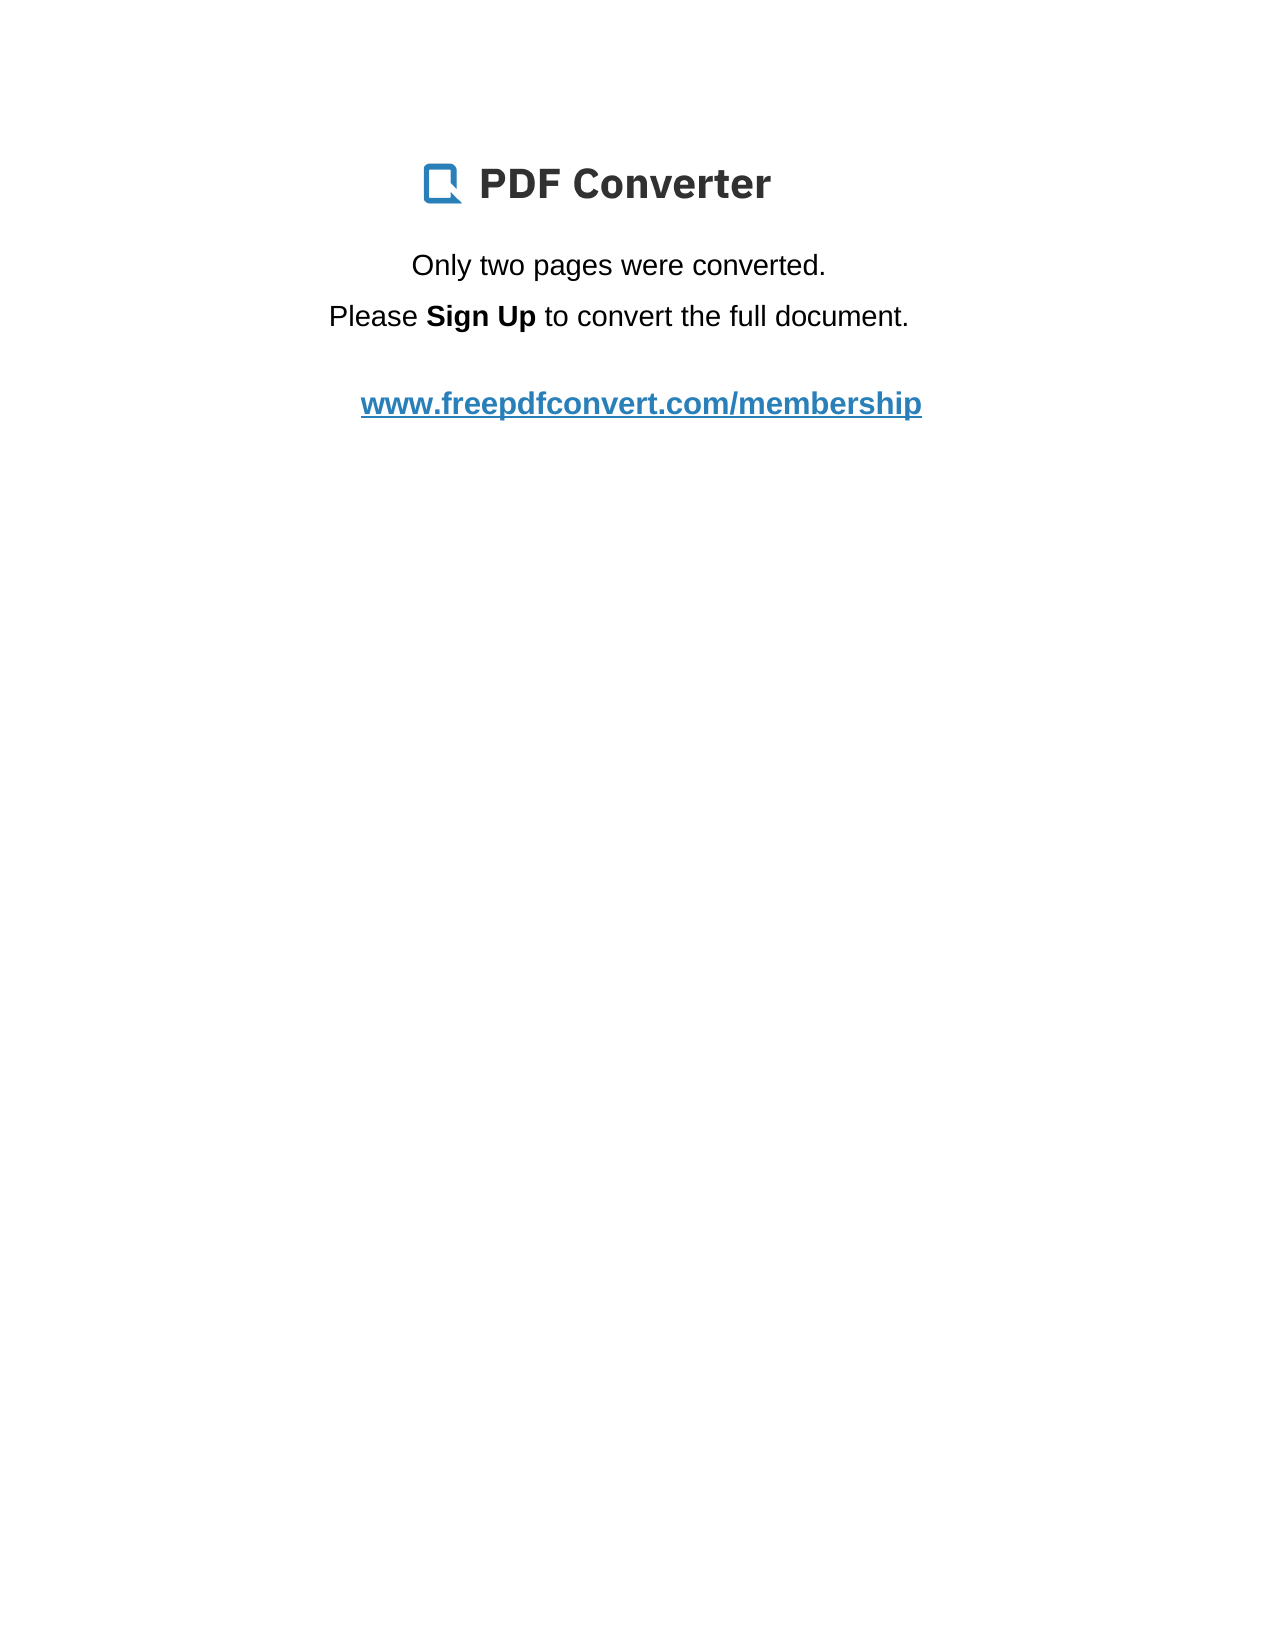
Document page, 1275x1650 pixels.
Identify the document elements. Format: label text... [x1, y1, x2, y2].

text Please Sign Up to convert the full document. [162, 299, 1076, 332]
picture [423, 154, 772, 209]
text www.freepdfconvert.com/membership [157, 385, 1125, 421]
text Only two pages were converted. [162, 248, 1076, 282]
